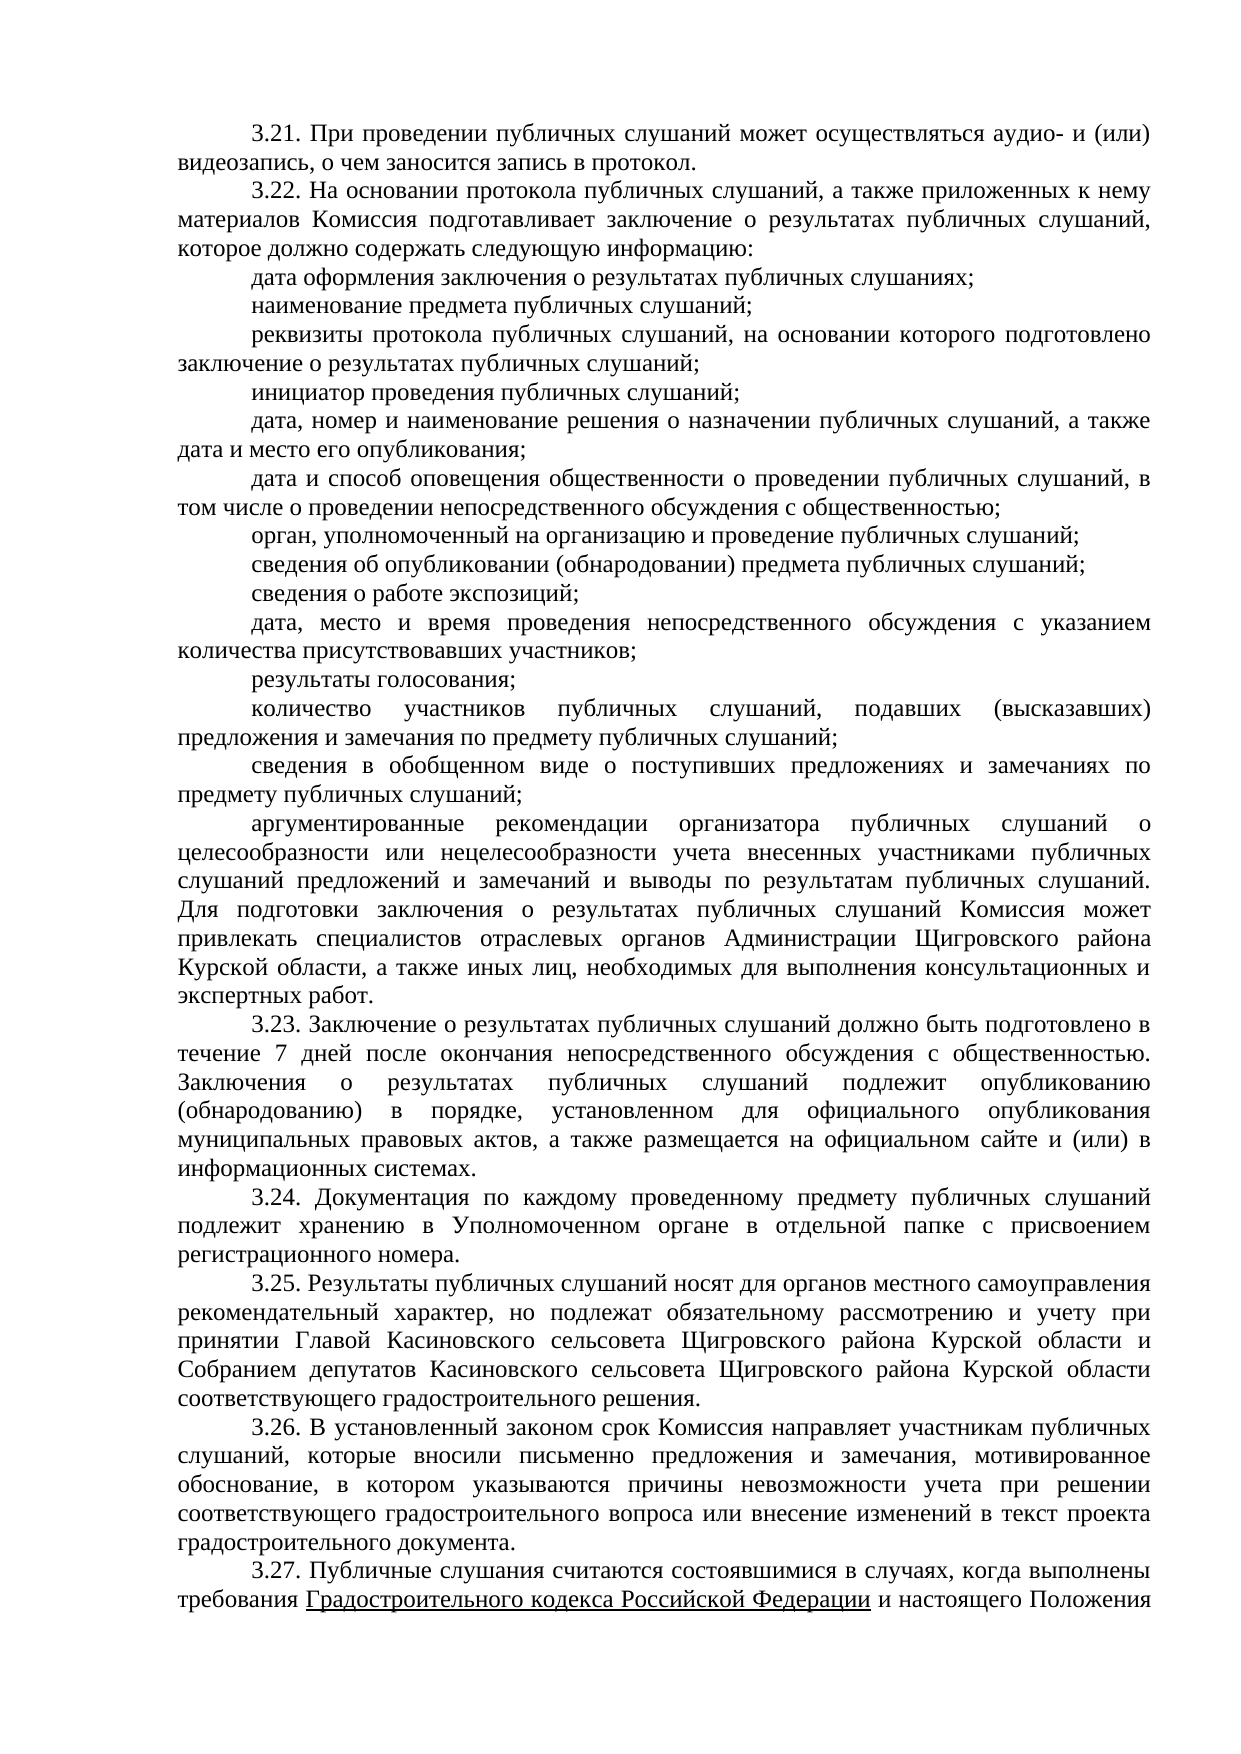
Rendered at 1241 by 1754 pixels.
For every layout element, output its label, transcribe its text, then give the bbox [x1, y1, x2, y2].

text дата оформления заключения о результатах публичных слушаниях; [177, 262, 1152, 291]
text 3.25. Результаты публичных слушаний носят для органов местного самоуправления рекомендательный характер, но подлежат обязательному рассмотрению и учету при принятии Главой Касиновского сельсовета Щигровского района Курской области и Собранием депутатов Касиновского сельсовета Щигровского района Курской области соответствующего градостроительного решения. [177, 1268, 1152, 1412]
text 3.22. На основании протокола публичных слушаний, а также приложенных к нему материалов Комиссия подготавливает заключение о результатах публичных слушаний, которое должно содержать следующую информацию: [177, 176, 1152, 262]
text реквизиты протокола публичных слушаний, на основании которого подготовлено заключение о результатах публичных слушаний; [177, 319, 1152, 377]
text сведения в обобщенном виде о поступивших предложениях и замечаниях по предмету публичных слушаний; [177, 751, 1152, 808]
text количество участников публичных слушаний, подавших (высказавших) предложения и замечания по предмету публичных слушаний; [177, 693, 1152, 751]
text аргументированные рекомендации организатора публичных слушаний о целесообразности или нецелесообразности учета внесенных участниками публичных слушаний предложений и замечаний и выводы по результатам публичных слушаний. Для подготовки заключения о результатах публичных слушаний Комиссия может привлекать специалистов отраслевых органов Администрации Щигровского района Курской области, а также иных лиц, необходимых для выполнения консультационных и экспертных работ. [177, 808, 1152, 1009]
text 3.23. Заключение о результатах публичных слушаний должно быть подготовлено в течение 7 дней после окончания непосредственного обсуждения с общественностью. Заключения о результатах публичных слушаний подлежит опубликованию (обнародованию) в порядке, установленном для официального опубликования муниципальных правовых актов, а также размещается на официальном сайте и (или) в информационных системах. [177, 1009, 1152, 1182]
text орган, уполномоченный на организацию и проведение публичных слушаний; [177, 521, 1152, 549]
text 3.24. Документация по каждому проведенному предмету публичных слушаний подлежит хранению в Уполномоченном органе в отдельной папке с присвоением регистрационного номера. [177, 1182, 1152, 1268]
text результаты голосования; [177, 664, 1152, 693]
text дата и способ оповещения общественности о проведении публичных слушаний, в том числе о проведении непосредственного обсуждения с общественностью; [177, 463, 1152, 521]
text дата, место и время проведения непосредственного обсуждения с указанием количества присутствовавших участников; [177, 607, 1152, 664]
text наименование предмета публичных слушаний; [177, 291, 1152, 319]
text инициатор проведения публичных слушаний; [177, 377, 1152, 406]
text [177, 1556, 1152, 1613]
text сведения о работе экспозиций; [177, 578, 1152, 607]
text 3.21. При проведении публичных слушаний может осуществляться аудио- и (или) видеозапись, о чем заносится запись в протокол. [177, 118, 1152, 176]
text сведения об опубликовании (обнародовании) предмета публичных слушаний; [177, 549, 1152, 578]
text дата, номер и наименование решения о назначении публичных слушаний, а также дата и место его опубликования; [177, 406, 1152, 463]
text 3.26. В установленный законом срок Комиссия направляет участникам публичных слушаний, которые вносили письменно предложения и замечания, мотивированное обоснование, в котором указываются причины невозможности учета при решении соответствующего градостроительного вопроса или внесение изменений в текст проекта градостроительного документа. [177, 1412, 1152, 1556]
